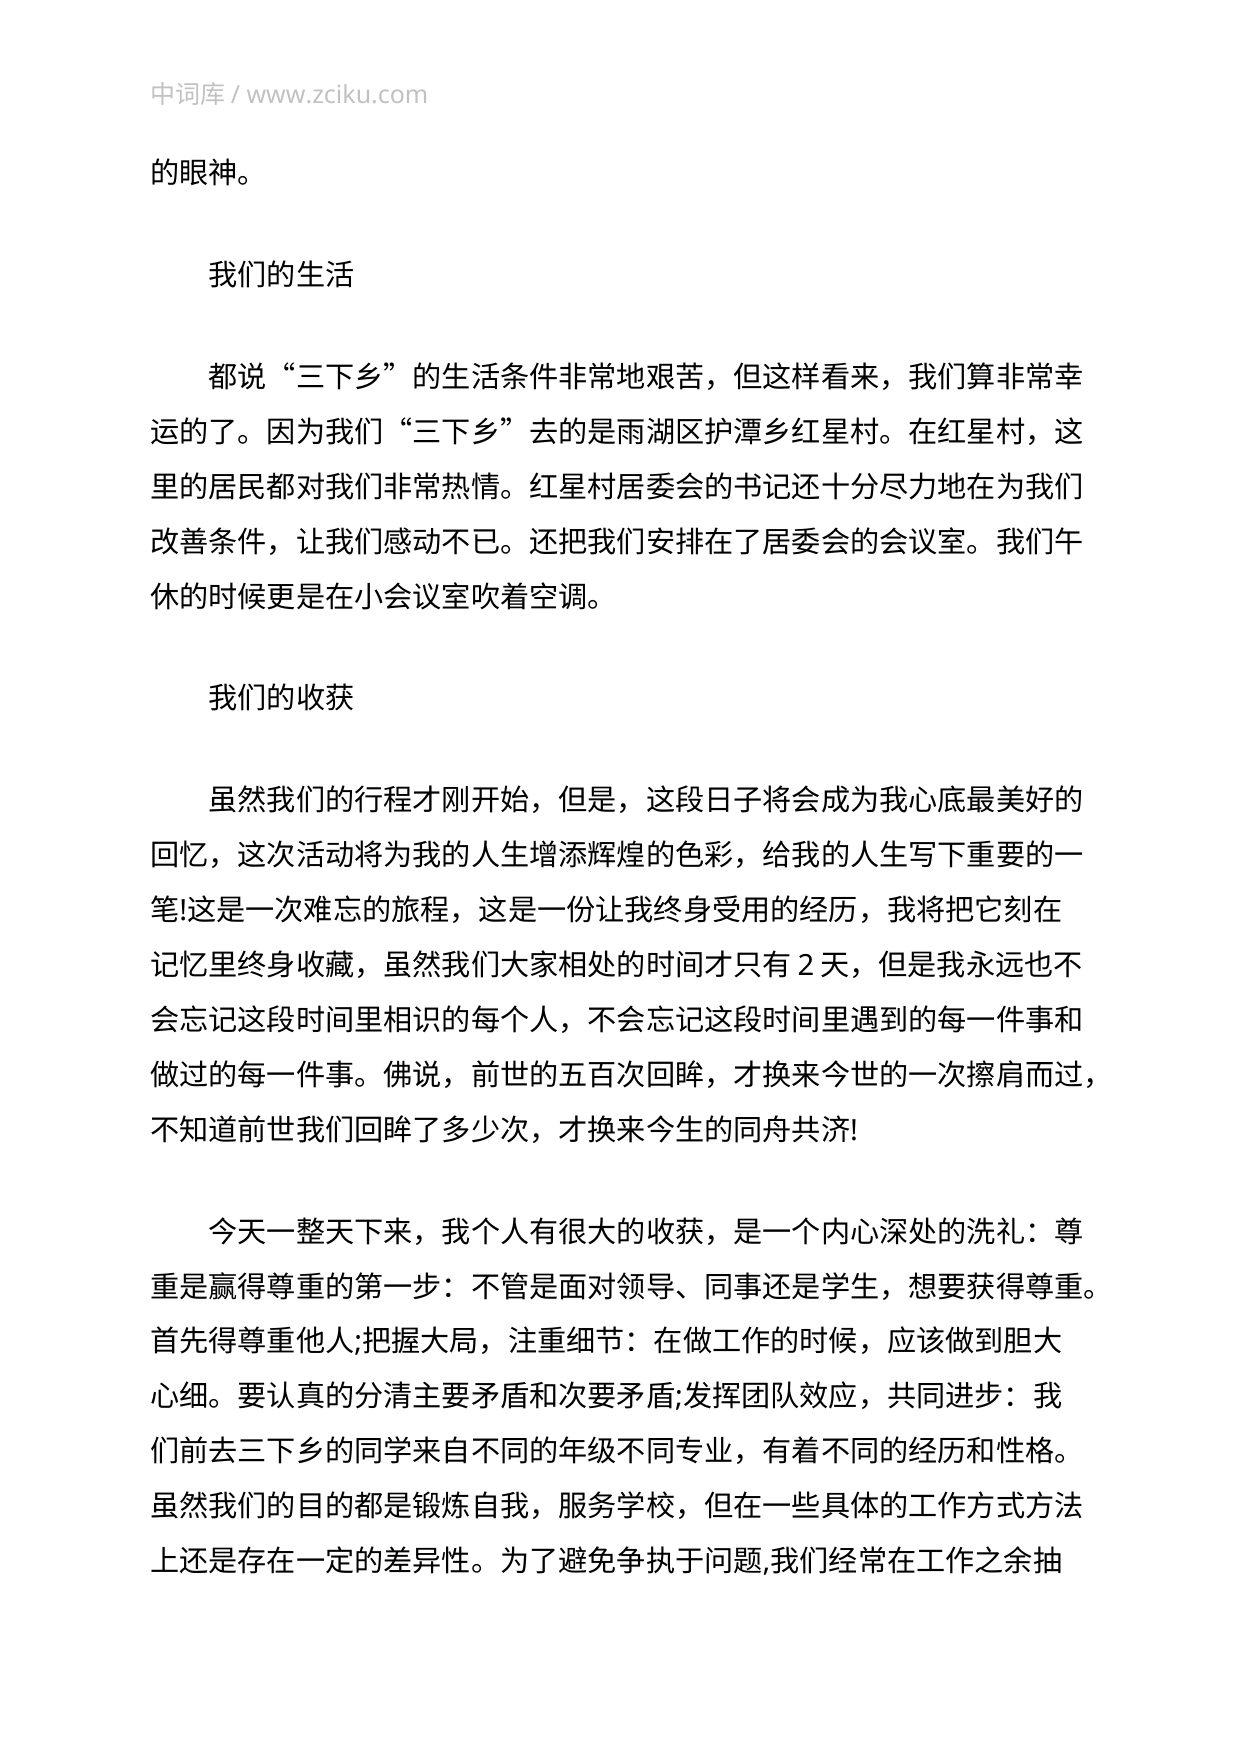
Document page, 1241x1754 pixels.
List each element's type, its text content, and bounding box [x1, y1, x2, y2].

text 我们的收获 [150, 675, 1090, 717]
text 都说“三下乡”的生活条件非常地艰苦，但这样看来，我们算非常幸运的了。因为我们“三下乡”去的是雨湖区护潭乡红星村。在红星村，这里的居民都对我们非常热情。红星村居委会的书记还十分尽力地在为我们改善条件，让我们感动不已。还把我们安排在了居委会的会议室。我们午休的时候更是在小会议室吹着空调。 [150, 353, 1090, 615]
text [150, 150, 1090, 192]
text 虽然我们的行程才刚开始，但是，这段日子将会成为我心底最美好的回忆，这次活动将为我的人生增添辉煌的色彩，给我的人生写下重要的一笔!这是一次难忘的旅程，这是一份让我终身受用的经历，我将把它刻在记忆里终身收藏，虽然我们大家相处的时间才只有2天，但是我永远也不会忘记这段时间里相识的每个人，不会忘记这段时间里遇到的每一件事和做过的每一件事。佛说，前世的五百次回眸，才换来今世的一次擦肩而过，不知道前世我们回眸了多少次，才换来今生的同舟共济! [150, 777, 1090, 1149]
text 我们的生活 [150, 252, 1090, 294]
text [150, 1208, 1090, 1580]
